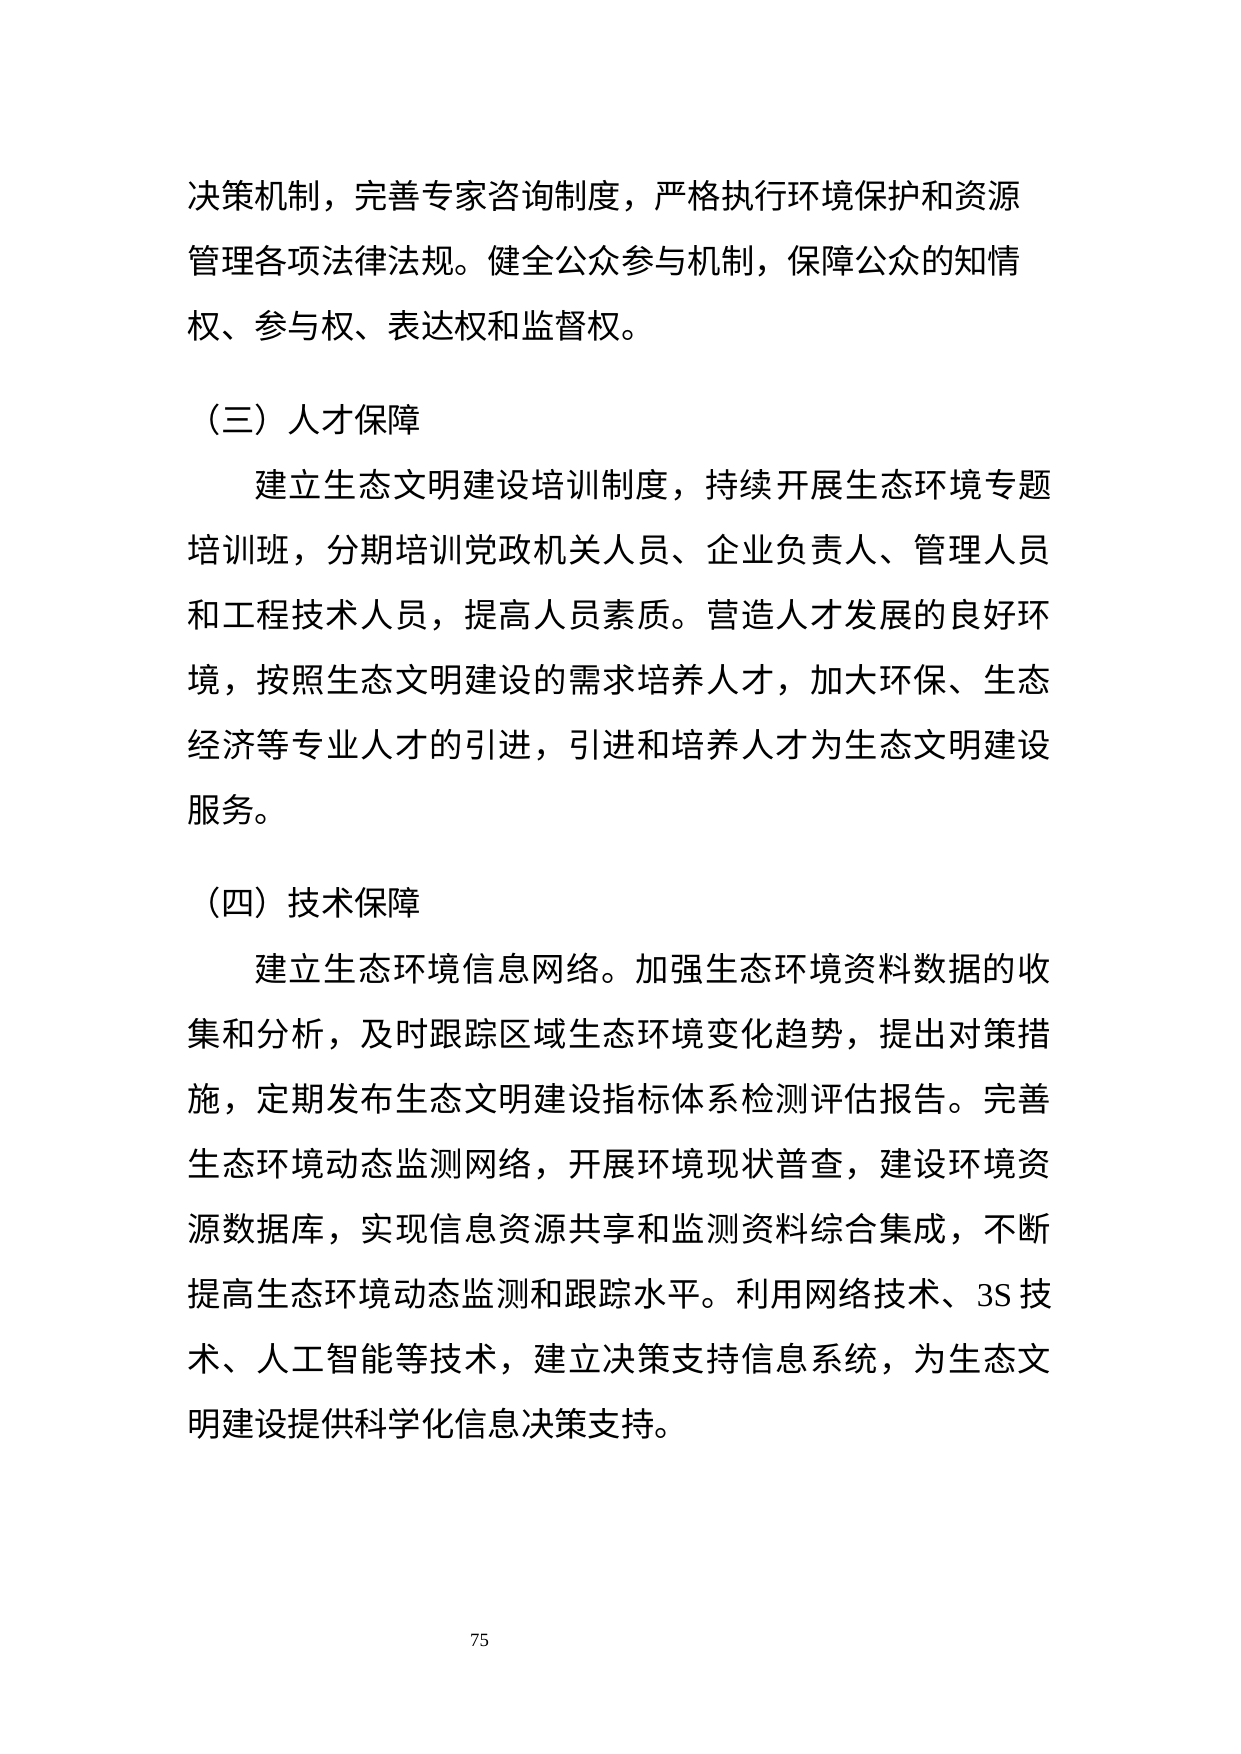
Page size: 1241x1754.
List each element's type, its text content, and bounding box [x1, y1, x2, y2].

subtitle （四）技术保障 [187, 866, 1053, 928]
subtitle （三）人才保障 [187, 382, 1053, 444]
text 建立生态文明建设培训制度，持续开展生态环境专题培训班，分期培训党政机关人员、企业负责人、管理人员和工程技术人员，提高人员素质。营造人才发展的良好环境，按照生态文明建设的需求培养人才，加大环保、生态经济等专业人才的引进，引进和培养人才为生态文明建设服务。 [187, 451, 1053, 841]
text 建立生态环境信息网络。加强生态环境资料数据的收集和分析，及时跟踪区域生态环境变化趋势，提出对策措施，定期发布生态文明建设指标体系检测评估报告。完善生态环境动态监测网络，开展环境现状普查，建设环境资源数据库，实现信息资源共享和监测资料综合集成，不断提高生态环境动态监测和跟踪水平。利用网络技术、3S技术、人工智能等技术，建立决策支持信息系统，为生态文明建设提供科学化信息决策支持。 [187, 934, 1053, 1454]
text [187, 162, 1053, 357]
